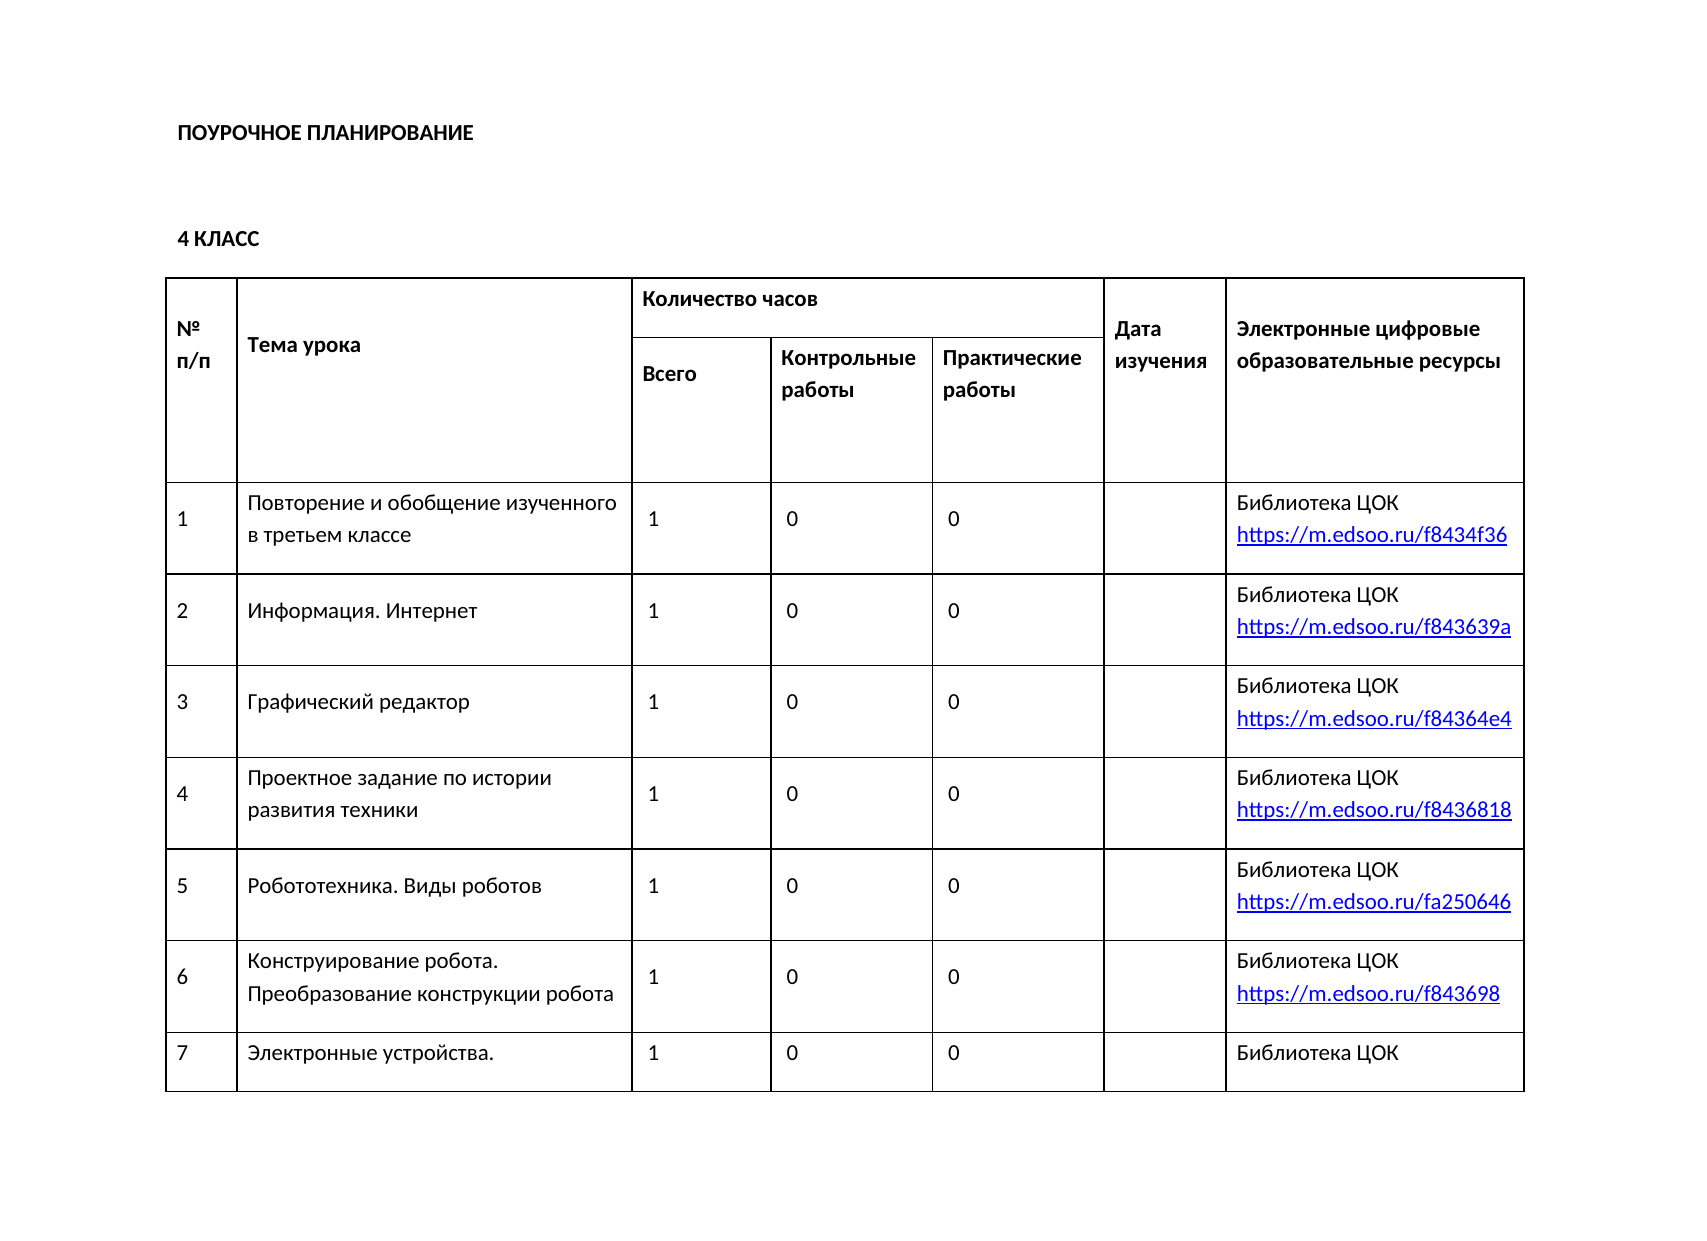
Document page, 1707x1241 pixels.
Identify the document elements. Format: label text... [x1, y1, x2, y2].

table_cell Библиотека ЦОК https://m.edsoo.ru/f843639a [1227, 575, 1523, 665]
table_header Тема урока [238, 279, 631, 481]
table_cell Повторение и обобщение изученного в третьем классе [238, 483, 631, 573]
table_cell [1227, 941, 1523, 1031]
table_cell 0 [933, 666, 1103, 756]
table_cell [238, 1033, 631, 1091]
table_cell 0 [772, 941, 932, 1031]
table_cell 1 [633, 575, 770, 665]
table_cell Робототехника. Виды роботов [238, 850, 631, 940]
table_cell 0 [772, 666, 932, 756]
table_cell 0 [772, 850, 932, 940]
table_cell 6 [167, 941, 236, 1031]
table_cell 1 [633, 758, 770, 848]
table_header Дата изучения [1105, 279, 1225, 481]
table_cell Всего [633, 338, 770, 481]
table_cell 3 [167, 666, 236, 756]
table_cell [1105, 941, 1225, 1031]
table_cell 0 [772, 483, 932, 573]
table_header Количество часов [633, 279, 1103, 337]
table_cell Конструирование робота. Преобразование конструкции робота [238, 941, 631, 1031]
table_cell Библиотека ЦОК https://m.edsoo.ru/f8434f36 [1227, 483, 1523, 573]
table_cell Библиотека ЦОК https://m.edsoo.ru/f84364e4 [1227, 666, 1523, 756]
table_cell [1105, 758, 1225, 848]
table_cell Контрольные работы [772, 338, 932, 481]
table_cell 0 [933, 941, 1103, 1031]
table_cell Проектное задание по истории развития техники [238, 758, 631, 848]
table_cell [1105, 575, 1225, 665]
table_header № п/п [167, 279, 236, 481]
table_cell 2 [167, 575, 236, 665]
table_cell Библиотека ЦОК https://m.edsoo.ru/fa250646 [1227, 850, 1523, 940]
table_cell [1105, 1033, 1225, 1091]
table_cell 0 [933, 850, 1103, 940]
table_cell Практические работы [933, 338, 1103, 481]
table_cell Графический редактор [238, 666, 631, 756]
table_cell [1105, 483, 1225, 573]
table_cell 1 [633, 941, 770, 1031]
table_cell 0 [933, 483, 1103, 573]
table_cell 1 [167, 483, 236, 573]
table_cell 1 [633, 850, 770, 940]
table_cell 1 [633, 483, 770, 573]
table_cell Библиотека ЦОК https://m.edsoo.ru/f8436818 [1227, 758, 1523, 848]
table_cell 0 [933, 758, 1103, 848]
text ПОУРОЧНОЕ ПЛАНИРОВАНИЕ [177, 118, 1618, 146]
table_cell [1227, 1033, 1523, 1091]
table_cell 0 [772, 758, 932, 848]
table_cell 0 [933, 1033, 1103, 1091]
table_cell Информация. Интернет [238, 575, 631, 665]
table_cell 7 [167, 1033, 236, 1091]
text 4 КЛАСС [177, 224, 1618, 252]
table_header Электронные цифровые образовательные ресурсы [1227, 279, 1523, 481]
table_cell [1105, 850, 1225, 940]
table_cell 0 [772, 575, 932, 665]
table_cell 4 [167, 758, 236, 848]
table_cell 0 [772, 1033, 932, 1091]
table_cell [1105, 666, 1225, 756]
table_cell 5 [167, 850, 236, 940]
table_cell 0 [933, 575, 1103, 665]
table_cell 1 [633, 1033, 770, 1091]
table_cell 1 [633, 666, 770, 756]
